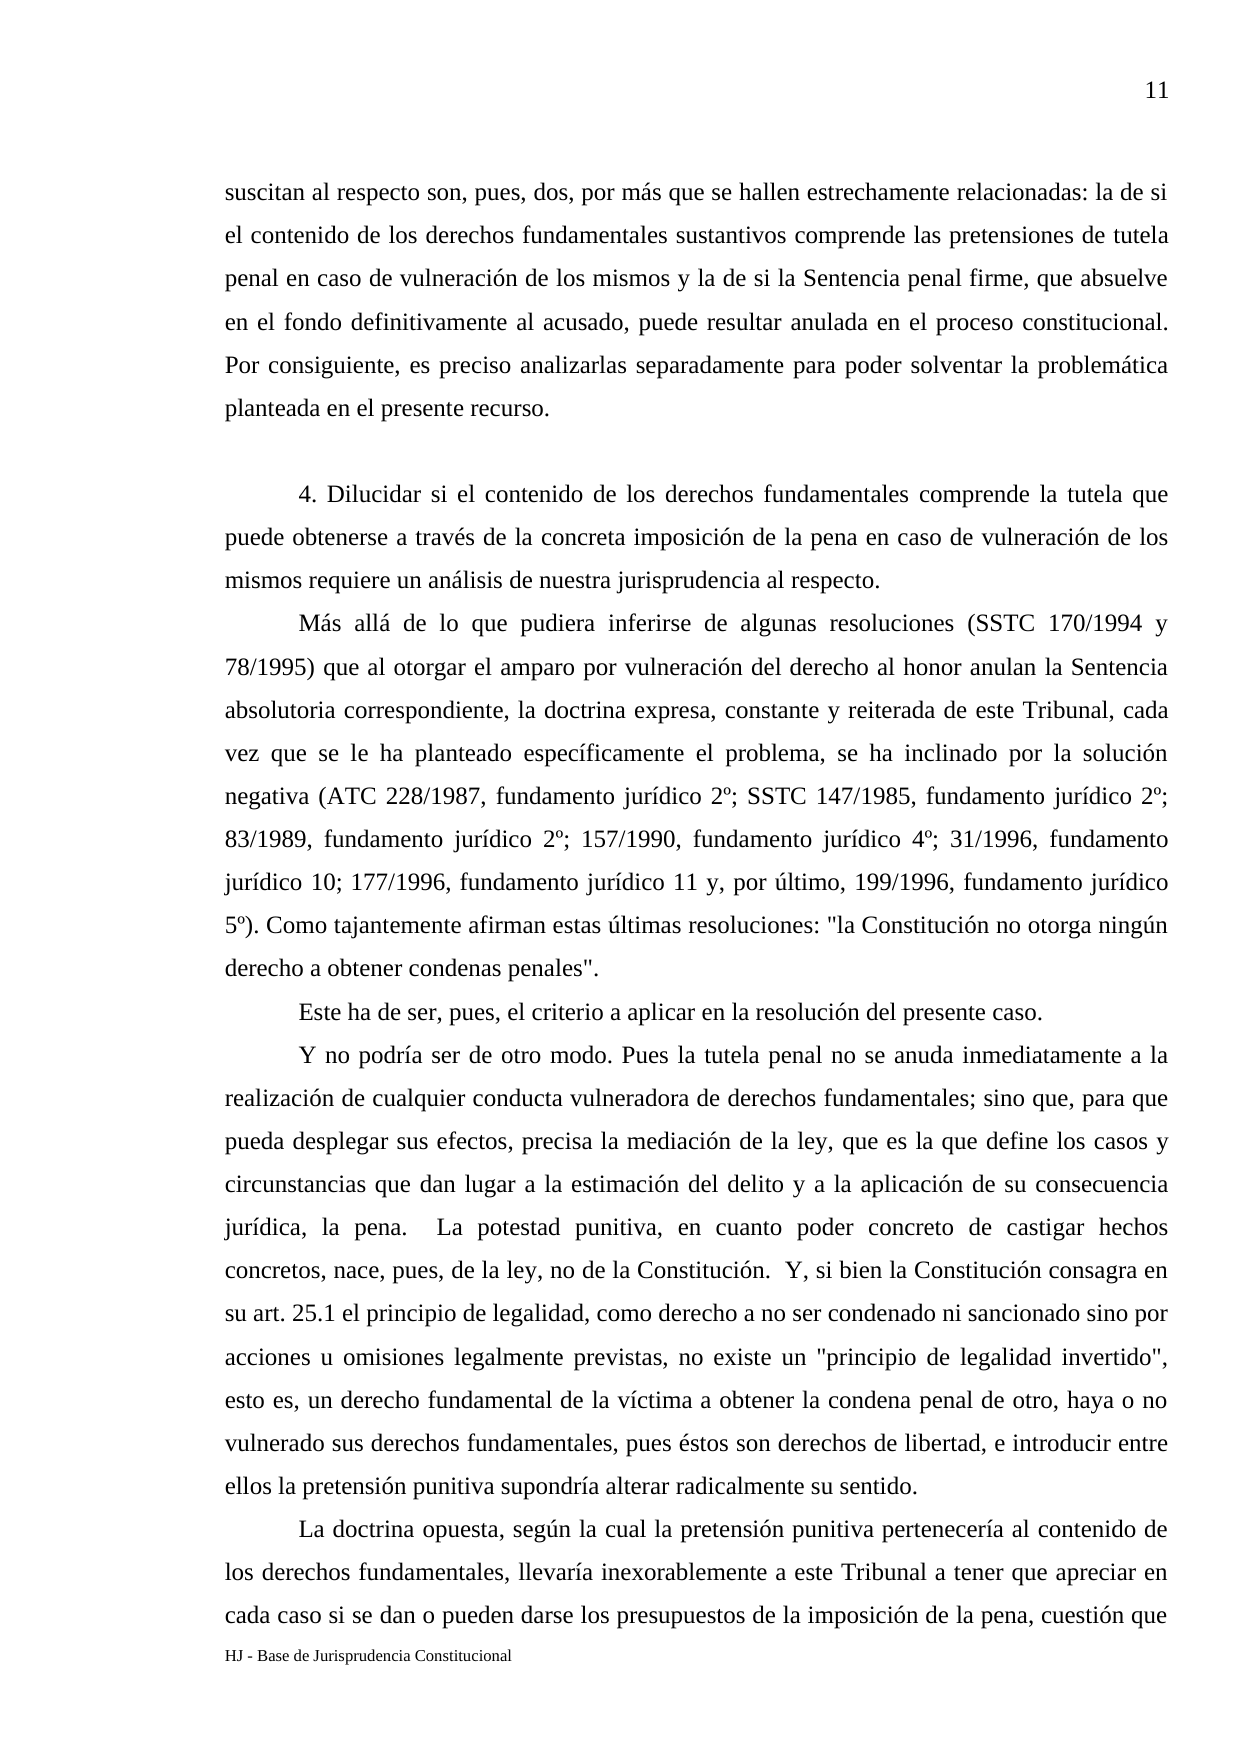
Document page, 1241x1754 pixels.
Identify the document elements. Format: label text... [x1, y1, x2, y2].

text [224, 177, 1169, 422]
text Y no podría ser de otro modo. Pues la tutela penal no se anuda inmediatamente a la realización de cualquier conducta vulneradora de derechos fundamentales; sino que, para que pueda desplegar sus efectos, precisa la mediación de la ley, que es la que define los casos y circunstancias que dan lugar a la estimación del delito y a la aplicación de su consecuencia jurídica, la pena. La potestad punitiva, en cuanto poder concreto de castigar hechos concretos, nace, pues, de la ley, no de la Constitución. Y, si bien la Constitución consagra en su art. 25.1 el principio de legalidad, como derecho a no ser condenado ni sancionado sino por acciones u omisiones legalmente previstas, no existe un "principio de legalidad invertido", esto es, un derecho fundamental de la víctima a obtener la condena penal de otro, haya o no vulnerado sus derechos fundamentales, pues éstos son derechos de libertad, e introducir entre ellos la pretensión punitiva supondría alterar radicalmente su sentido. [224, 1040, 1169, 1500]
text Este ha de ser, pues, el criterio a aplicar en la resolución del presente caso. [224, 997, 1169, 1025]
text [224, 1514, 1169, 1629]
text 4. Dilucidar si el contenido de los derechos fundamentales comprende la tutela que puede obtenerse a través de la concreta imposición de la pena en caso de vulneración de los mismos requiere un análisis de nuestra jurisprudencia al respecto. [224, 479, 1169, 594]
text Más allá de lo que pudiera inferirse de algunas resoluciones (SSTC 170/1994 y 78/1995) que al otorgar el amparo por vulneración del derecho al honor anulan la Sentencia absolutoria correspondiente, la doctrina expresa, constante y reiterada de este Tribunal, cada vez que se le ha planteado específicamente el problema, se ha inclinado por la solución negativa (ATC 228/1987, fundamento jurídico 2º; SSTC 147/1985, fundamento jurídico 2º; 83/1989, fundamento jurídico 2º; 157/1990, fundamento jurídico 4º; 31/1996, fundamento jurídico 10; 177/1996, fundamento jurídico 11 y, por último, 199/1996, fundamento jurídico 5º). Como tajantemente afirman estas últimas resoluciones: "la Constitución no otorga ningún derecho a obtener condenas penales". [224, 608, 1169, 982]
